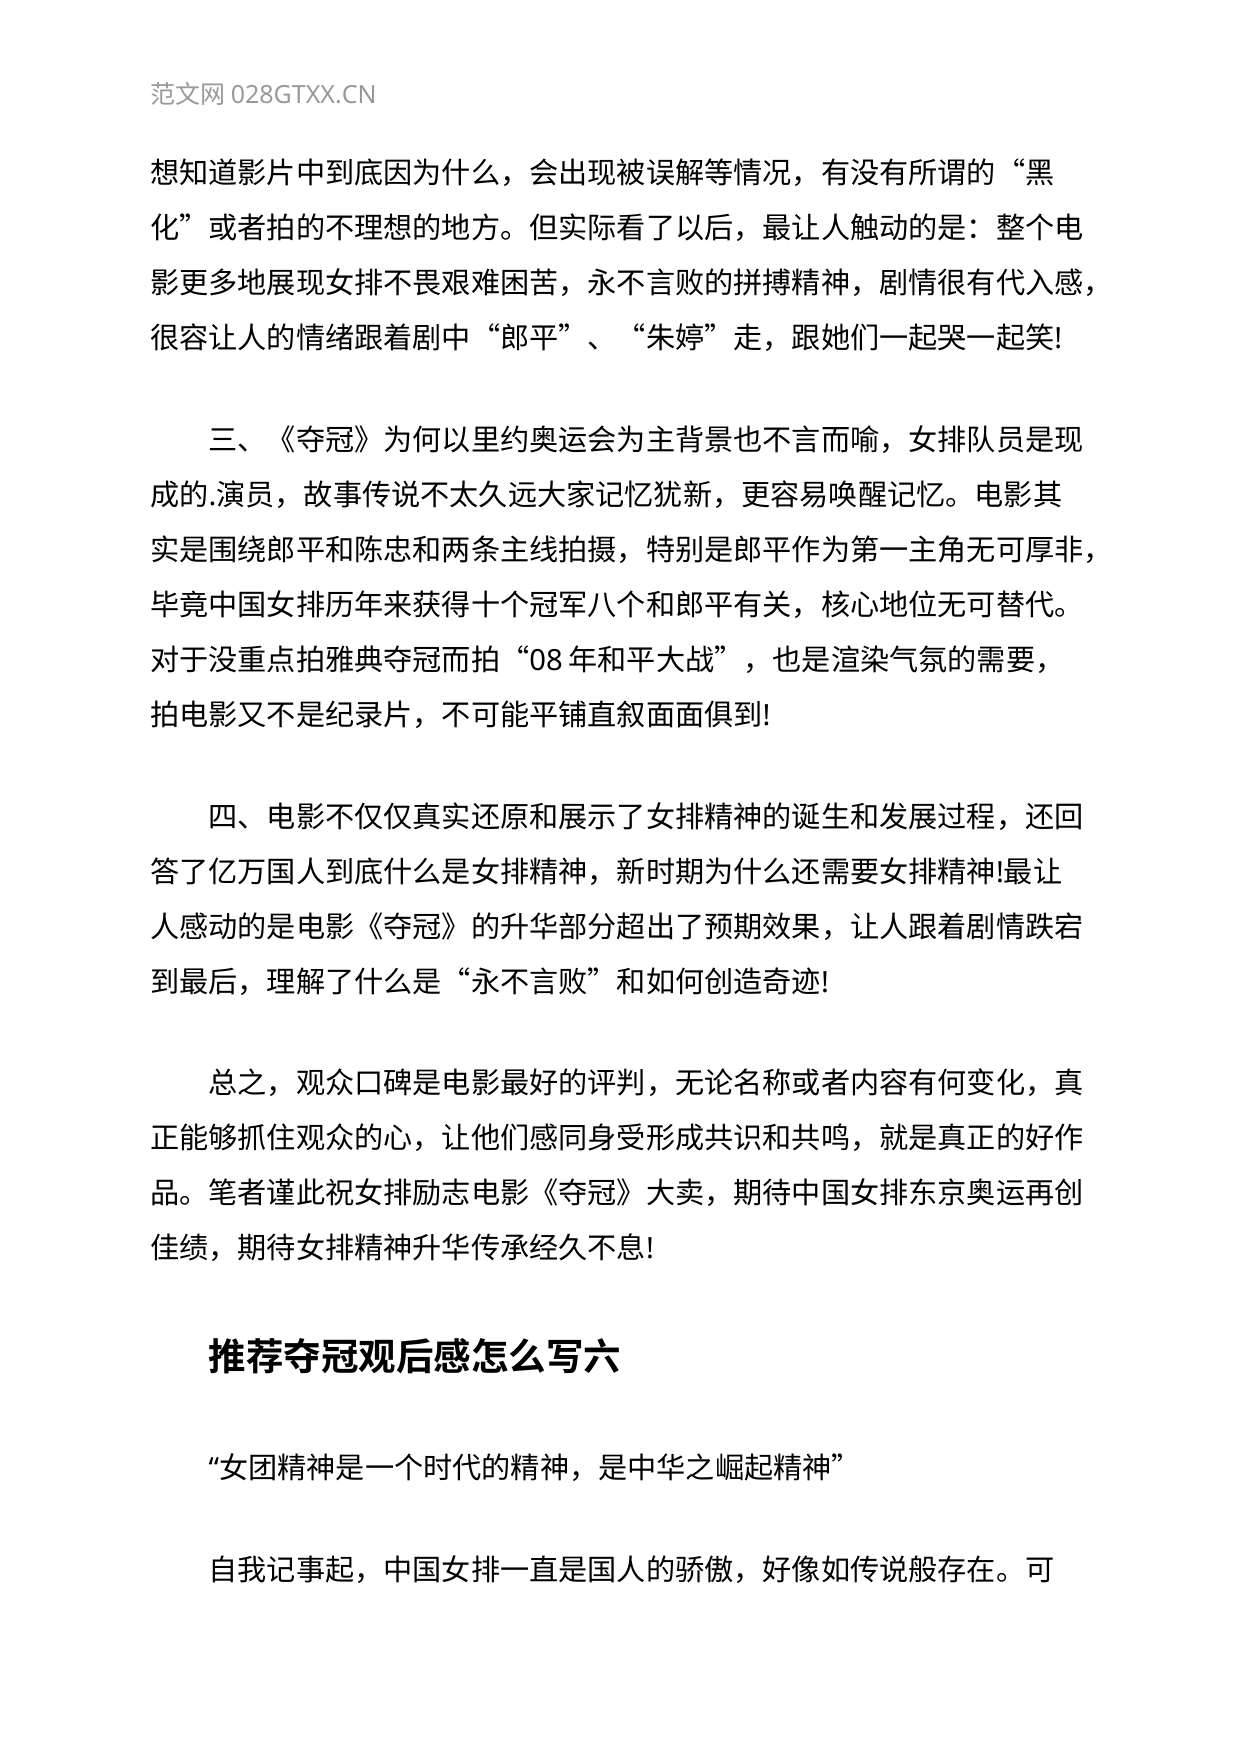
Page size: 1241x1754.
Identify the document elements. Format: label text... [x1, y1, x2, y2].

text 三、《夺冠》为何以里约奥运会为主背景也不言而喻，女排队员是现成的.演员，故事传说不太久远大家记忆犹新，更容易唤醒记忆。电影其实是围绕郎平和陈忠和两条主线拍摄，特别是郎平作为第一主角无可厚非，毕竟中国女排历年来获得十个冠军八个和郎平有关，核心地位无可替代。对于没重点拍雅典夺冠而拍“08年和平大战”，也是渲染气氛的需要，拍电影又不是纪录片，不可能平铺直叙面面俱到! [150, 417, 1090, 734]
text 总之，观众口碑是电影最好的评判，无论名称或者内容有何变化，真正能够抓住观众的心，让他们感同身受形成共识和共鸣，就是真正的好作品。笔者谨此祝女排励志电影《夺冠》大卖，期待中国女排东京奥运再创佳绩，期待女排精神升华传承经久不息! [150, 1060, 1090, 1267]
text 推荐夺冠观后感怎么写六 [150, 1327, 1090, 1381]
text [150, 1546, 1090, 1588]
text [150, 150, 1090, 357]
text 四、电影不仅仅真实还原和展示了女排精神的诞生和发展过程，还回答了亿万国人到底什么是女排精神，新时期为什么还需要女排精神!最让人感动的是电影《夺冠》的升华部分超出了预期效果，让人跟着剧情跌宕到最后，理解了什么是“永不言败”和如何创造奇迹! [150, 793, 1090, 1001]
text “女团精神是一个时代的精神，是中华之崛起精神” [150, 1444, 1090, 1487]
